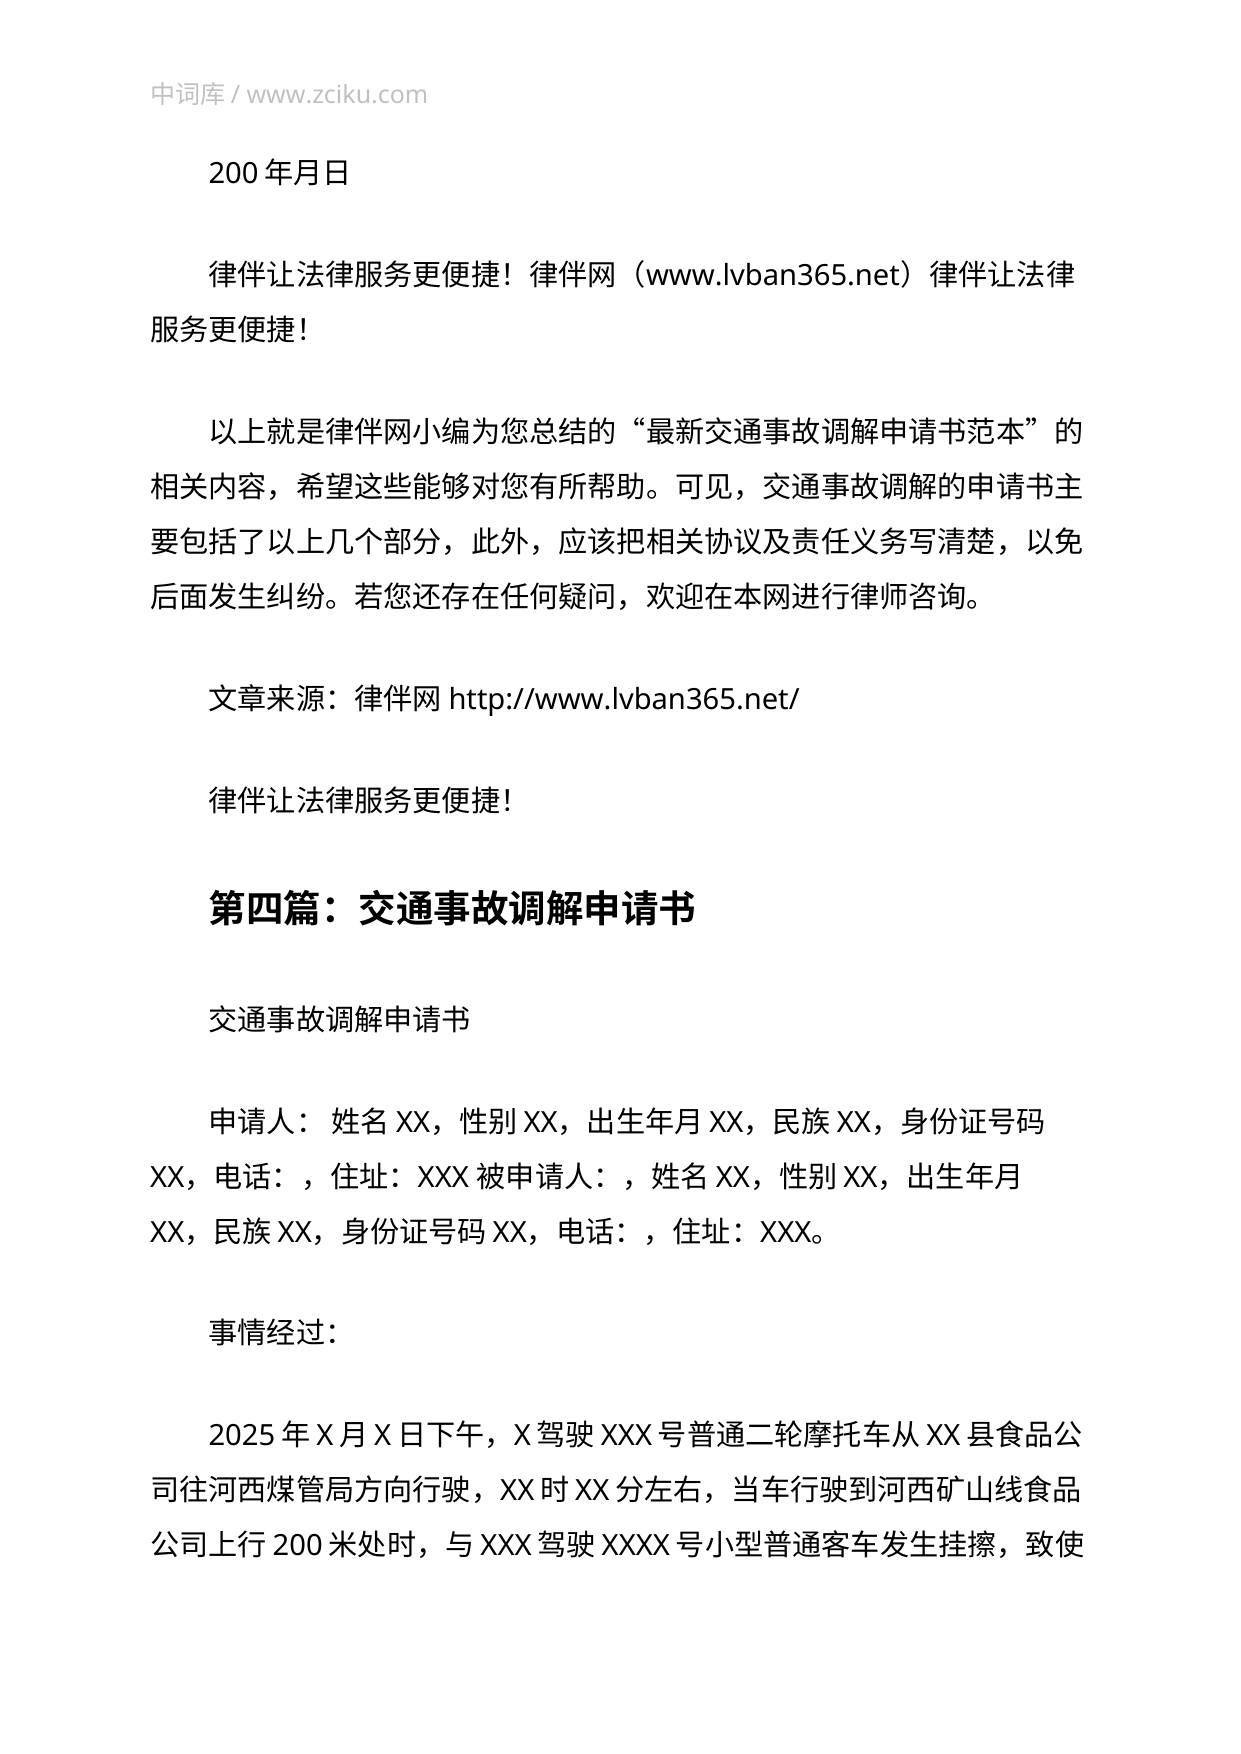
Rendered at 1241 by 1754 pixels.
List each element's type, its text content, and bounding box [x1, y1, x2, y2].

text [150, 1412, 1090, 1564]
text 交通事故调解申请书 [150, 996, 1090, 1039]
text 以上就是律伴网小编为您总结的“最新交通事故调解申请书范本”的相关内容，希望这些能够对您有所帮助。可见，交通事故调解的申请书主要包括了以上几个部分，此外，应该把相关协议及责任义务写清楚，以免后面发生纠纷。若您还存在任何疑问，欢迎在本网进行律师咨询。 [150, 409, 1090, 616]
text 申请人： 姓名XX，性别XX，出生年月XX，民族XX，身份证号码XX，电话：，住址：XXX 被申请人：，姓名XX，性别XX，出生年月XX，民族XX，身份证号码XX，电话：，住址：XXX。 [150, 1098, 1090, 1251]
text 第四篇：交通事故调解申请书 [150, 879, 1090, 933]
text 律伴让法律服务更便捷！ [150, 777, 1090, 819]
text 200年月日 [150, 150, 1090, 192]
text 事情经过： [150, 1310, 1090, 1352]
text 律伴让法律服务更便捷！律伴网（www.lvban365.net）律伴让法律服务更便捷！ [150, 252, 1090, 349]
text 文章来源：律伴网 http://www.lvban365.net/ [150, 675, 1090, 718]
